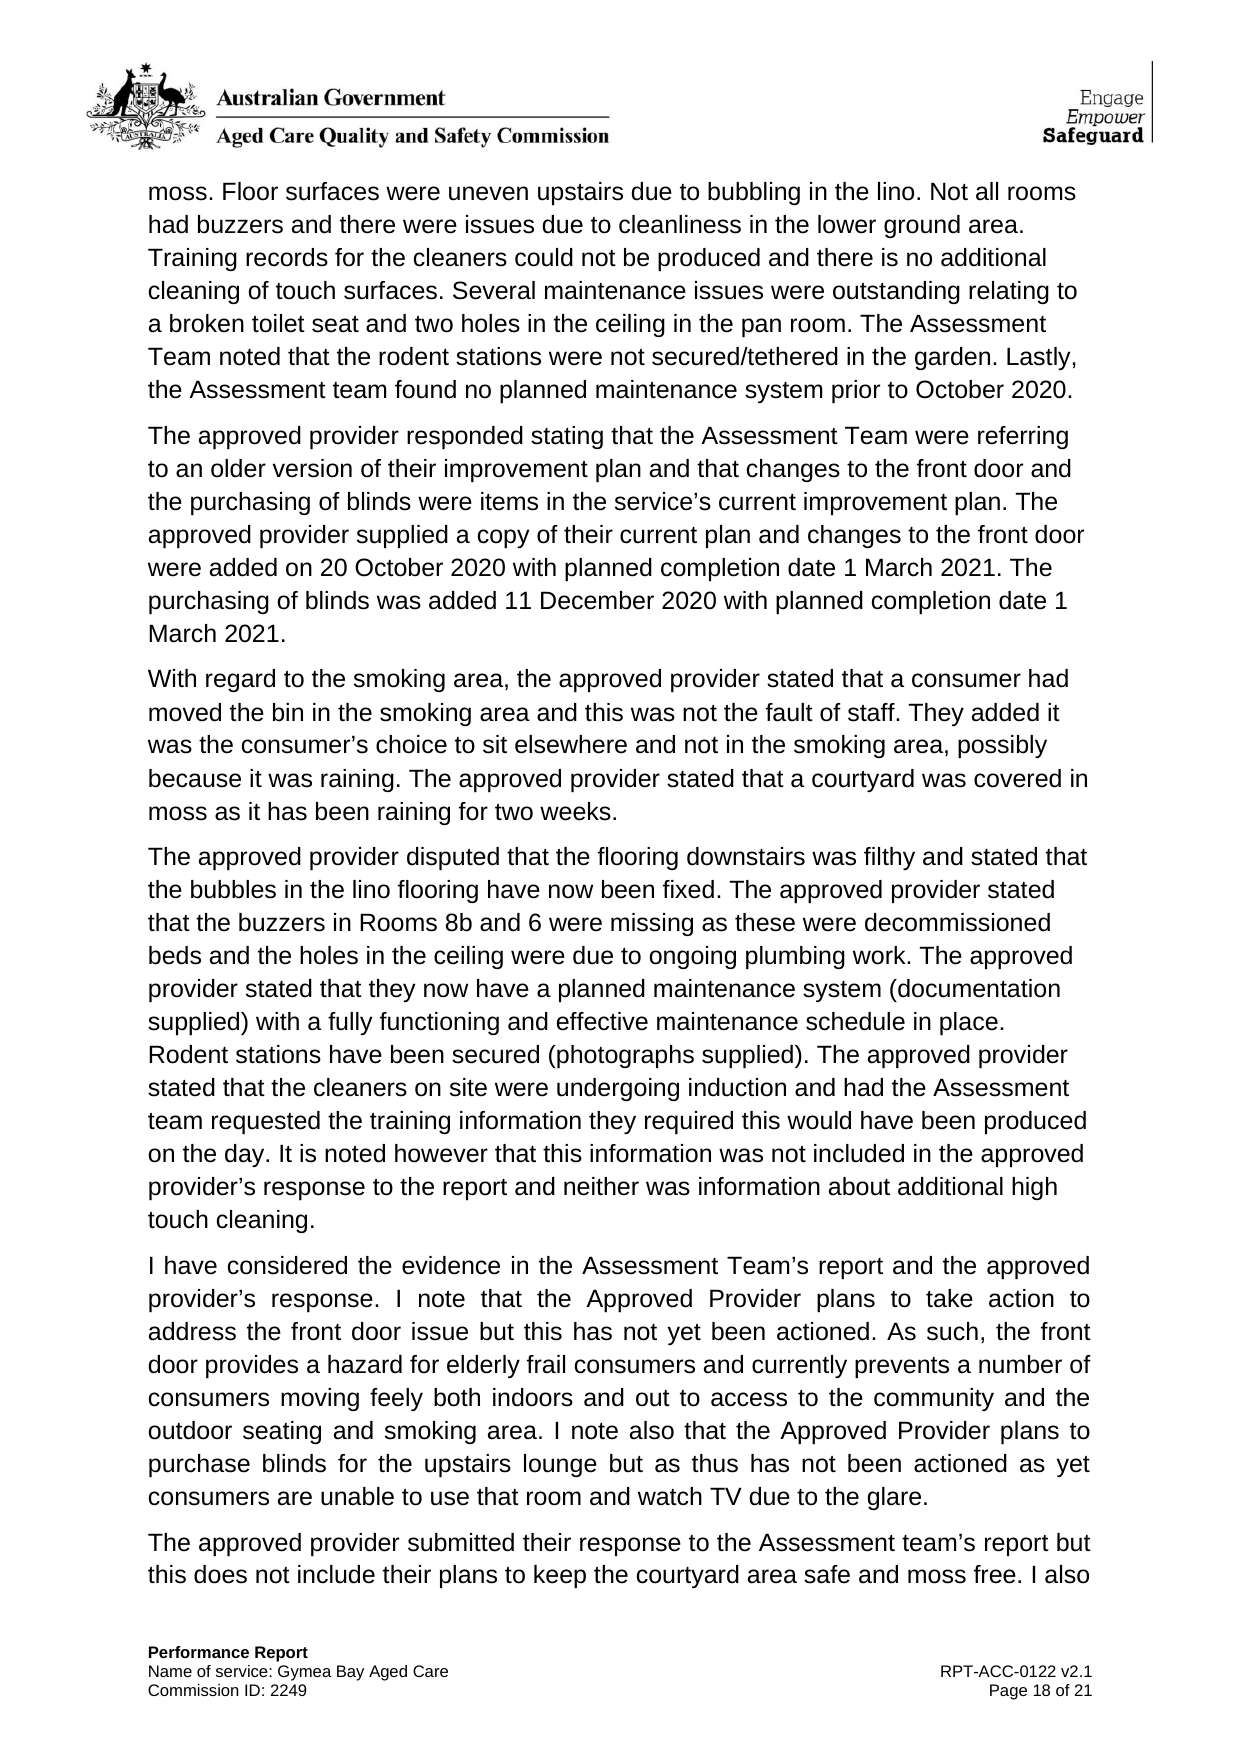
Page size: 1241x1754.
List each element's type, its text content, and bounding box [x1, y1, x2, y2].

text The approved provider disputed that the flooring downstairs was filthy and stated that the bubbles in the lino flooring have now been fixed. The approved provider stated that the buzzers in Rooms 8b and 6 were missing as these were decommissioned beds and the holes in the ceiling were due to ongoing plumbing work. The approved provider stated that they now have a planned maintenance system (documentation supplied) with a fully functioning and effective maintenance schedule in place. Rodent stations have been secured (photographs supplied). The approved provider stated that the cleaners on site were undergoing induction and had the Assessment team requested the training information they required this would have been produced on the day. It is noted however that this information was not included in the approved provider’s response to the report and neither was information about additional high touch cleaning. [148, 842, 1092, 1234]
text I have considered the evidence in the Assessment Team’s report and the approved provider’s response. I note that the Approved Provider plans to take action to address the front door issue but this has not yet been actioned. As such, the front door provides a hazard for elderly frail consumers and currently prevents a number of consumers moving feely both indoors and out to access to the community and the outdoor seating and smoking area. I note also that the Approved Provider plans to purchase blinds for the upstairs lounge but as thus has not been actioned as yet consumers are unable to use that room and watch TV due to the glare. [148, 1251, 1092, 1511]
text The approved provider responded stating that the Assessment Team were referring to an older version of their improvement plan and that changes to the front door and the purchasing of blinds were items in the service’s current improvement plan. The approved provider supplied a copy of their current plan and changes to the front door were added on 20 October 2020 with planned completion date 1 March 2021. The purchasing of blinds was added 11 December 2020 with planned completion date 1 March 2021. [148, 421, 1092, 648]
picture [0, 1, 1241, 171]
text With regard to the smoking area, the approved provider stated that a consumer had moved the bin in the smoking area and this was not the fault of staff. They added it was the consumer’s choice to sit elsewhere and not in the smoking area, possibly because it was raining. The approved provider stated that a courtyard was covered in moss as it has been raining for two weeks. [148, 664, 1092, 825]
